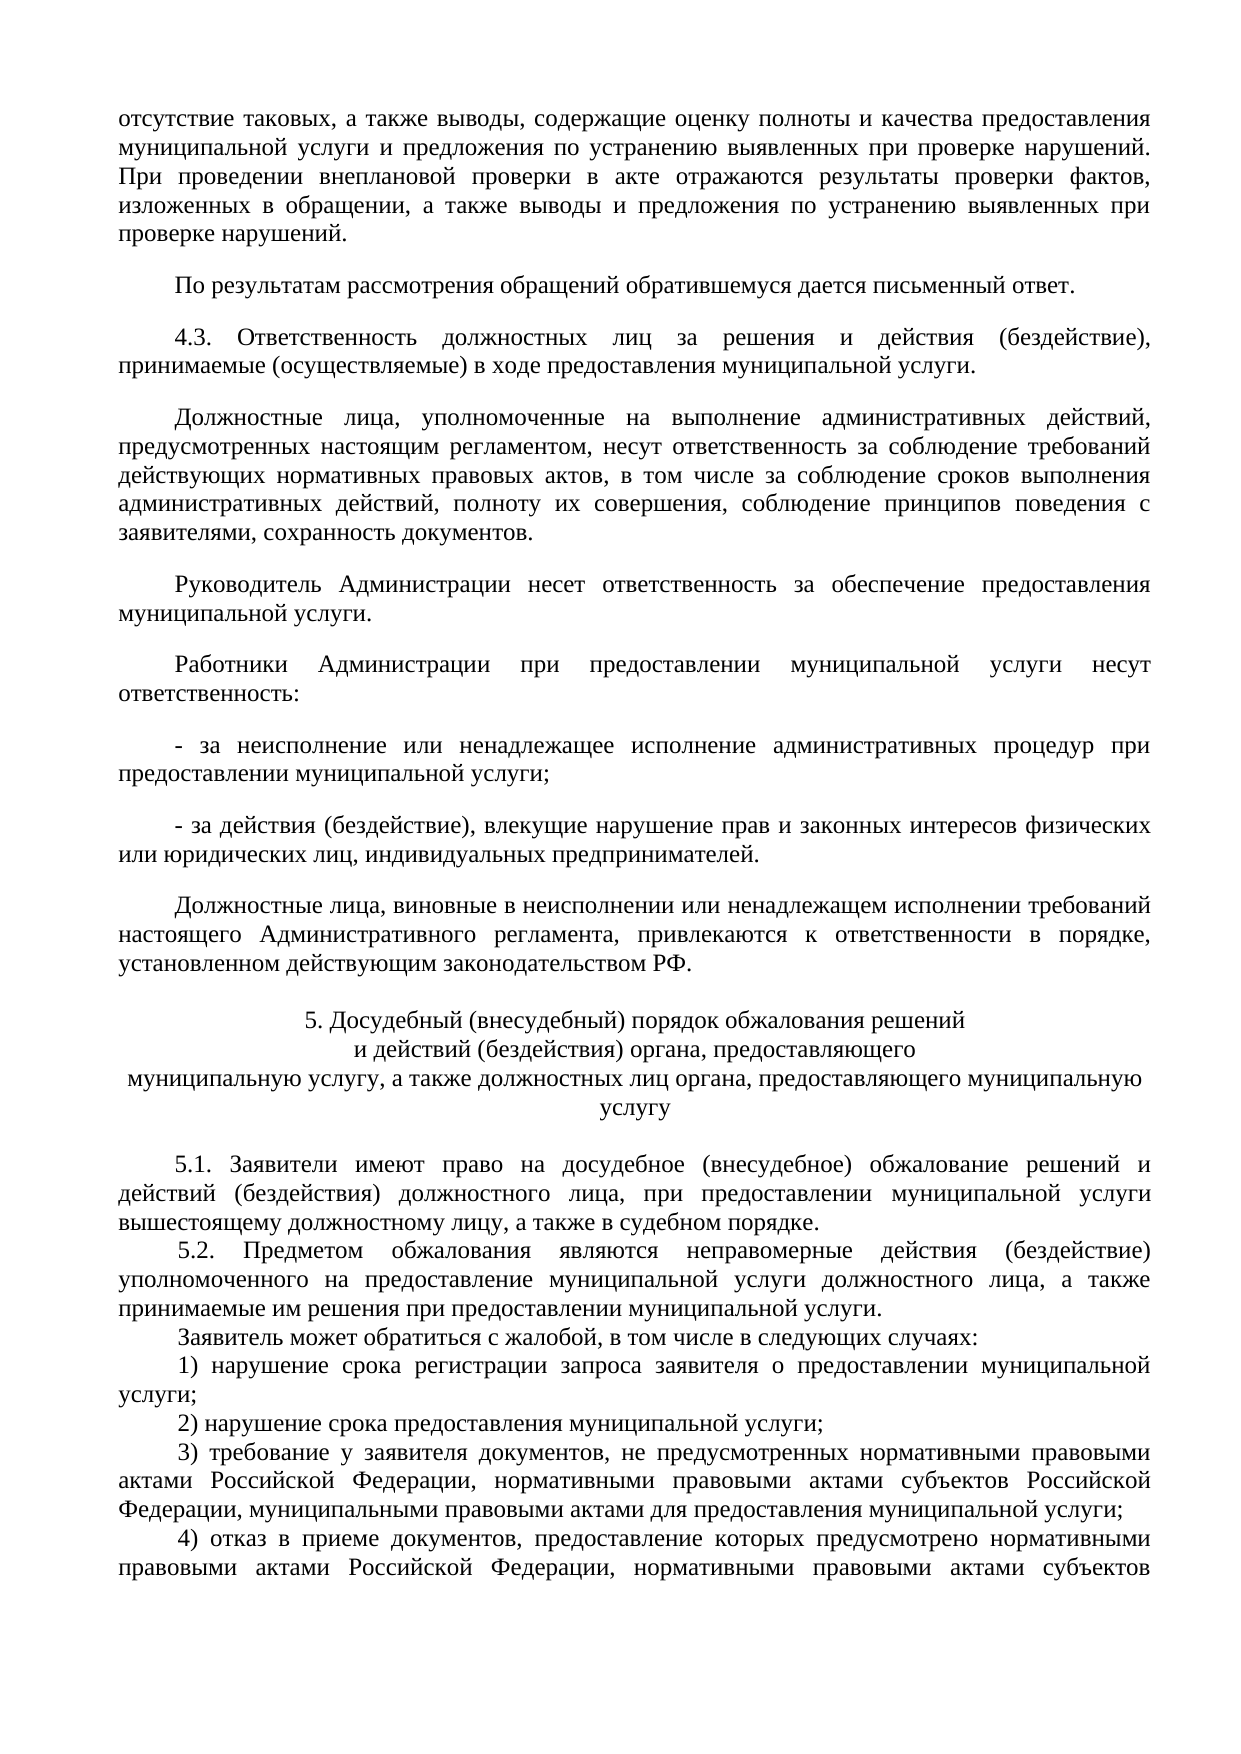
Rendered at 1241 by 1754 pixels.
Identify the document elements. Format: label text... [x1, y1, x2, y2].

text 5.2. Предметом обжалования являются неправомерные действия (бездействие) уполномоченного на предоставление муниципальной услуги должностного лица, а также принимаемые им решения при предоставлении муниципальной услуги. [118, 1236, 1152, 1322]
text По результатам рассмотрения обращений обратившемуся дается письменный ответ. [118, 270, 1152, 299]
text - за неисполнение или ненадлежащее исполнение административных процедур при предоставлении муниципальной услуги; [118, 730, 1152, 787]
text 5. Досудебный (внесудебный) порядок обжалования решений [118, 1006, 1152, 1034]
text Должностные лица, уполномоченные на выполнение административных действий, предусмотренных настоящим регламентом, несут ответственность за соблюдение требований действующих нормативных правовых актов, в том числе за соблюдение сроков выполнения административных действий, полноту их совершения, соблюдение принципов поведения с заявителями, сохранность документов. [118, 402, 1152, 546]
text Должностные лица, виновные в неисполнении или ненадлежащем исполнении требований настоящего Административного регламента, привлекаются к ответственности в порядке, установленном действующим законодательством РФ. [118, 891, 1152, 977]
text 1) нарушение срока регистрации запроса заявителя о предоставлении муниципальной услуги; [118, 1351, 1152, 1408]
text Заявитель может обратиться с жалобой, в том числе в следующих случаях: [118, 1322, 1152, 1351]
text 5.1. Заявители имеют право на досудебное (внесудебное) обжалование решений и действий (бездействия) должностного лица, при предоставлении муниципальной услуги вышестоящему должностному лицу, а также в судебном порядке. [118, 1149, 1152, 1236]
text Руководитель Администрации несет ответственность за обеспечение предоставления муниципальной услуги. [118, 569, 1152, 626]
text Работники Администрации при предоставлении муниципальной услуги несут ответственность: [118, 649, 1152, 707]
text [118, 103, 1152, 247]
text 2) нарушение срока предоставления муниципальной услуги; [118, 1408, 1152, 1437]
text муниципальную услугу, а также должностных лиц органа, предоставляющего муниципальную услугу [118, 1063, 1152, 1121]
text и действий (бездействия) органа, предоставляющего [118, 1034, 1152, 1063]
text - за действия (бездействие), влекущие нарушение прав и законных интересов физических или юридических лиц, индивидуальных предпринимателей. [118, 810, 1152, 868]
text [118, 1523, 1152, 1581]
text 4.3. Ответственность должностных лиц за решения и действия (бездействие), принимаемые (осуществляемые) в ходе предоставления муниципальной услуги. [118, 322, 1152, 379]
text 3) требование у заявителя документов, не предусмотренных нормативными правовыми актами Российской Федерации, нормативными правовыми актами субъектов Российской Федерации, муниципальными правовыми актами для предоставления муниципальной услуги; [118, 1437, 1152, 1523]
